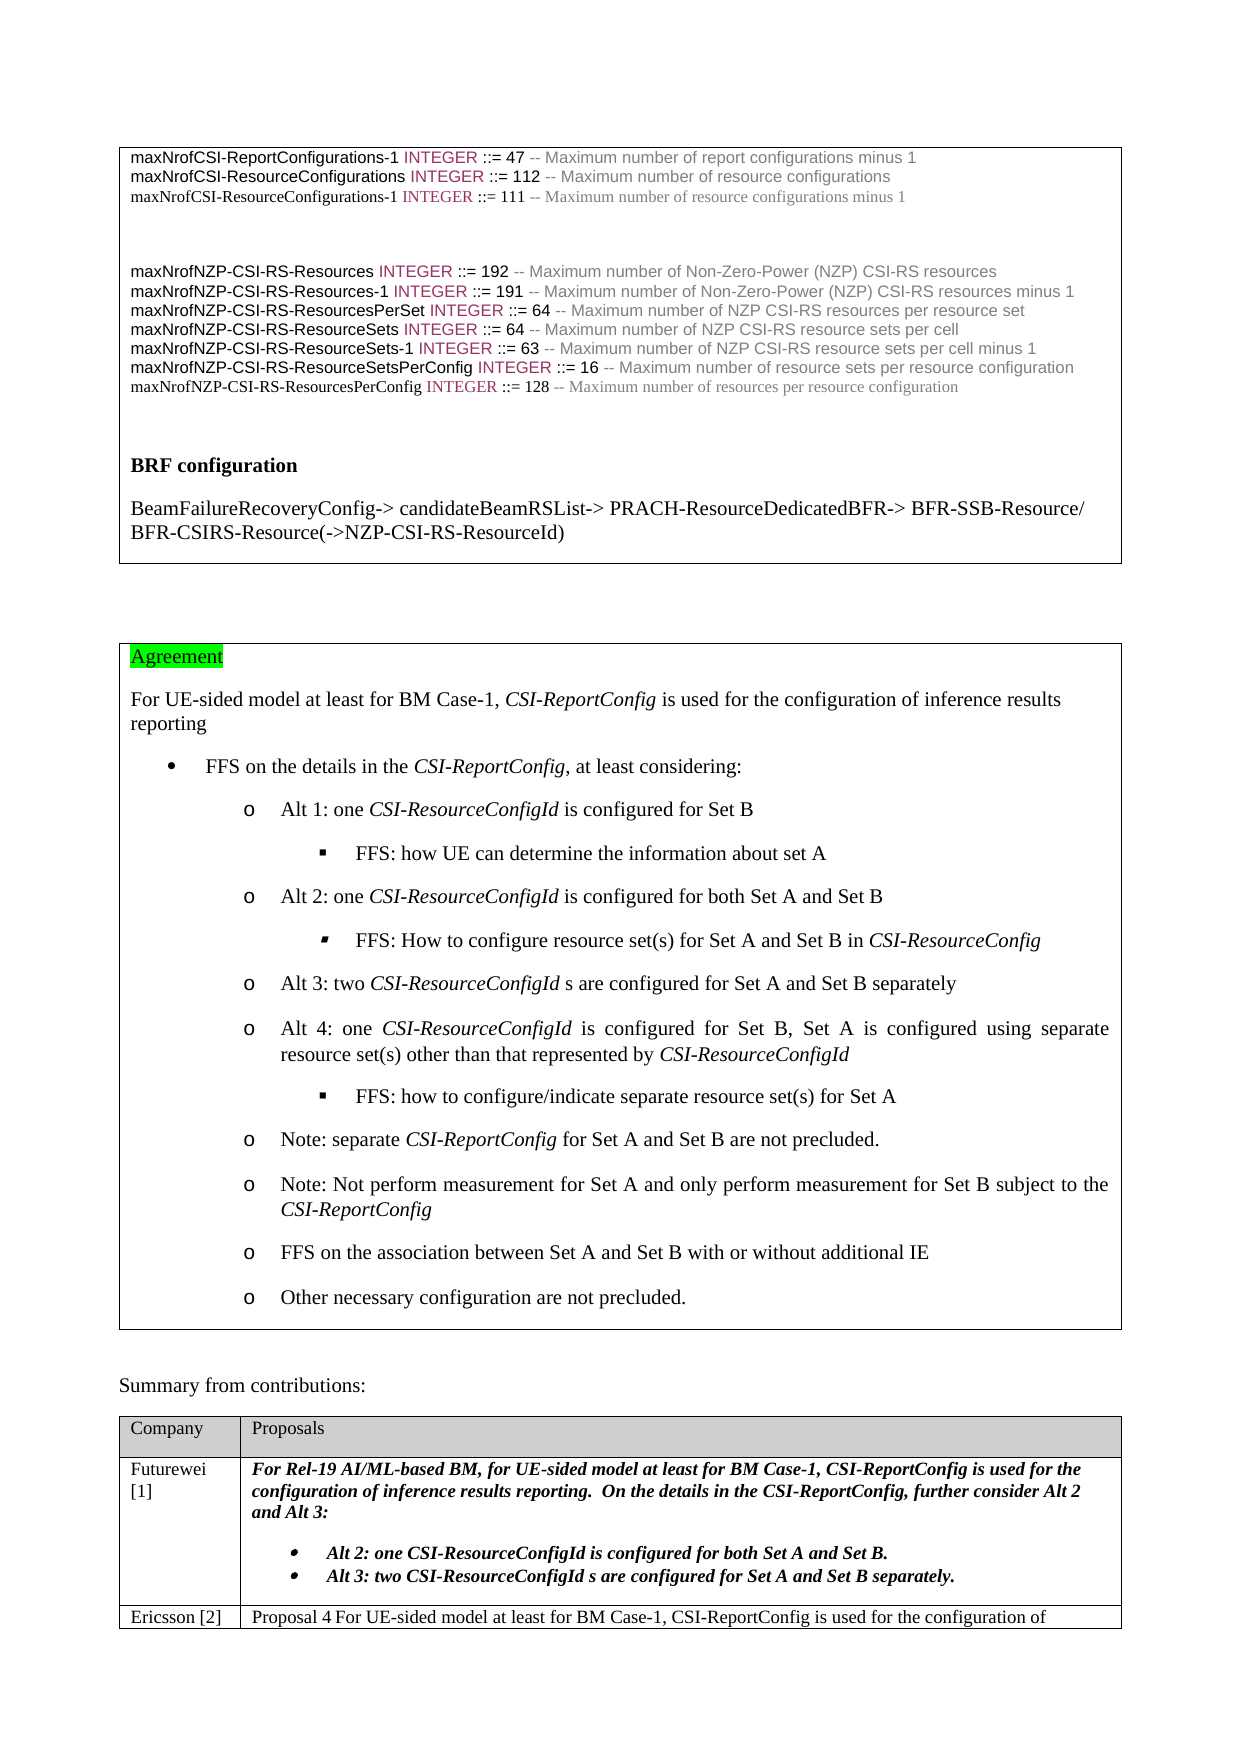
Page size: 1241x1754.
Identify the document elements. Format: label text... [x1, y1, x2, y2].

table_header Agreement For UE-sided model at least for BM Case-1, CSI-ReportConfig is used for the configuration of inference results reporting FFS on the details in the CSI-ReportConfig, at least considering: Alt 1: one CSI-ResourceConfigId is configured for Set B FFS: how UE can determine the information about set A Alt 2: one CSI-ResourceConfigId is configured for both Set A and Set B FFS: How to configure resource set(s) for Set A and Set B in CSI-ResourceConfig Alt 3: two CSI-ResourceConfigId s are configured for Set A and Set B separately Alt 4: one CSI-ResourceConfigId is configured for Set B, Set A is configured using separate resource set(s) other than that represented by CSI-ResourceConfigId FFS: how to configure/indicate separate resource set(s) for Set A Note: separate CSI-ReportConfig for Set A and Set B are not precluded. Note: Not perform measurement for Set A and only perform measurement for Set B subject to the CSI-ReportConfig FFS on the association between Set A and Set B with or without additional IE Other necessary configuration are not precluded. [120, 644, 1121, 1329]
text Summary from contributions: [118, 1373, 1122, 1397]
table_cell Ericsson [2] [120, 1606, 240, 1627]
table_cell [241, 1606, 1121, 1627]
table_cell For Rel-19 AI/ML-based BM, for UE-sided model at least for BM Case-1, CSI-ReportConfig is used for the configuration of inference results reporting. On the details in the CSI-ReportConfig, further consider Alt 2 and Alt 3: Alt 2: one CSI-ResourceConfigId is configured for both Set A and Set B. Alt 3: two CSI-ResourceConfigId s are configured for Set A and Set B separately. [241, 1458, 1121, 1605]
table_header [120, 148, 1121, 563]
table_header Proposals [241, 1417, 1121, 1457]
table_header Company [120, 1417, 240, 1457]
table_cell Futurewei [1] [120, 1458, 240, 1605]
